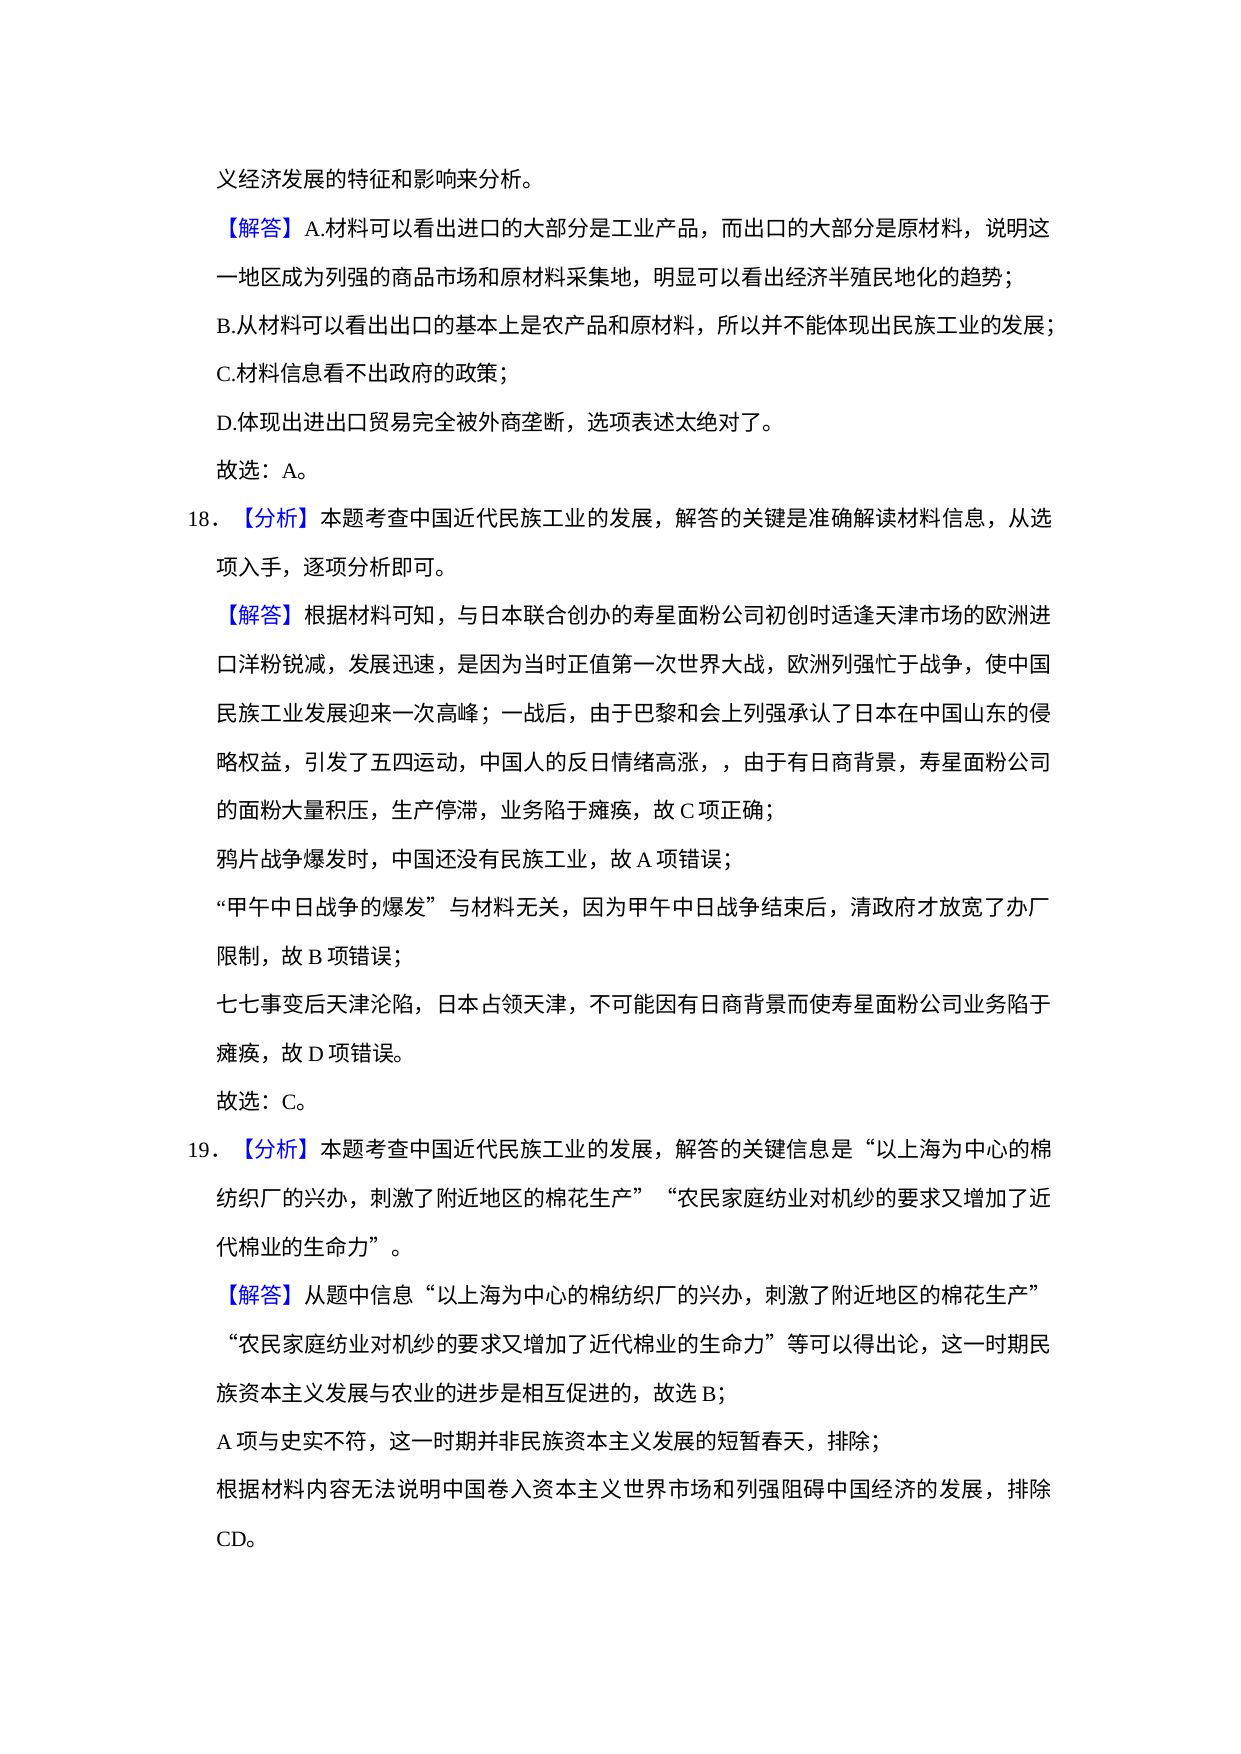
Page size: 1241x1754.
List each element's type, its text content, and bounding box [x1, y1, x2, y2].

text 19．【分析】本题考查中国近代民族工业的发展，解答的关键信息是“以上海为中心的棉纺织厂的兴办，刺激了附近地区的棉花生产”“农民家庭纺业对机纱的要求又增加了近代棉业的生命力”。 [187, 1132, 1053, 1262]
text “甲午中日战争的爆发”与材料无关，因为甲午中日战争结束后，清政府才放宽了办厂限制，故B项错误； [216, 889, 1053, 971]
text 【解答】从题中信息“以上海为中心的棉纺织厂的兴办，刺激了附近地区的棉花生产”“农民家庭纺业对机纱的要求又增加了近代棉业的生命力”等可以得出论，这一时期民族资本主义发展与农业的进步是相互促进的，故选B； [216, 1278, 1053, 1408]
text A项与史实不符，这一时期并非民族资本主义发展的短暂春天，排除； [216, 1424, 1053, 1456]
text 故选：A。 [216, 452, 1053, 485]
text 七七事变后天津沦陷，日本占领天津，不可能因有日商背景而使寿星面粉公司业务陷于瘫痪，故D项错误。 [216, 987, 1053, 1068]
text 鸦片战争爆发时，中国还没有民族工业，故A项错误； [216, 841, 1053, 874]
text 18．【分析】本题考查中国近代民族工业的发展，解答的关键是准确解读材料信息，从选项入手，逐项分析即可。 [187, 501, 1053, 582]
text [187, 162, 1053, 194]
text 故选：C。 [216, 1084, 1053, 1116]
text C.材料信息看不出政府的政策； [216, 356, 1053, 388]
text 【解答】根据材料可知，与日本联合创办的寿星面粉公司初创时适逢天津市场的欧洲进口洋粉锐减，发展迅速，是因为当时正值第一次世界大战，欧洲列强忙于战争，使中国民族工业发展迎来一次高峰；一战后，由于巴黎和会上列强承认了日本在中国山东的侵略权益，引发了五四运动，中国人的反日情绪高涨，，由于有日商背景，寿星面粉公司的面粉大量积压，生产停滞，业务陷于瘫痪，故C项正确； [216, 598, 1053, 825]
text D.体现出进出口贸易完全被外商垄断，选项表述太绝对了。 [216, 404, 1053, 437]
text 根据材料内容无法说明中国卷入资本主义世界市场和列强阻碍中国经济的发展，排除CD。 [216, 1472, 1053, 1553]
text B.从材料可以看出出口的基本上是农产品和原材料，所以并不能体现出民族工业的发展； [216, 307, 1053, 340]
text 【解答】A.材料可以看出进口的大部分是工业产品，而出口的大部分是原材料，说明这一地区成为列强的商品市场和原材料采集地，明显可以看出经济半殖民地化的趋势； [216, 210, 1053, 292]
